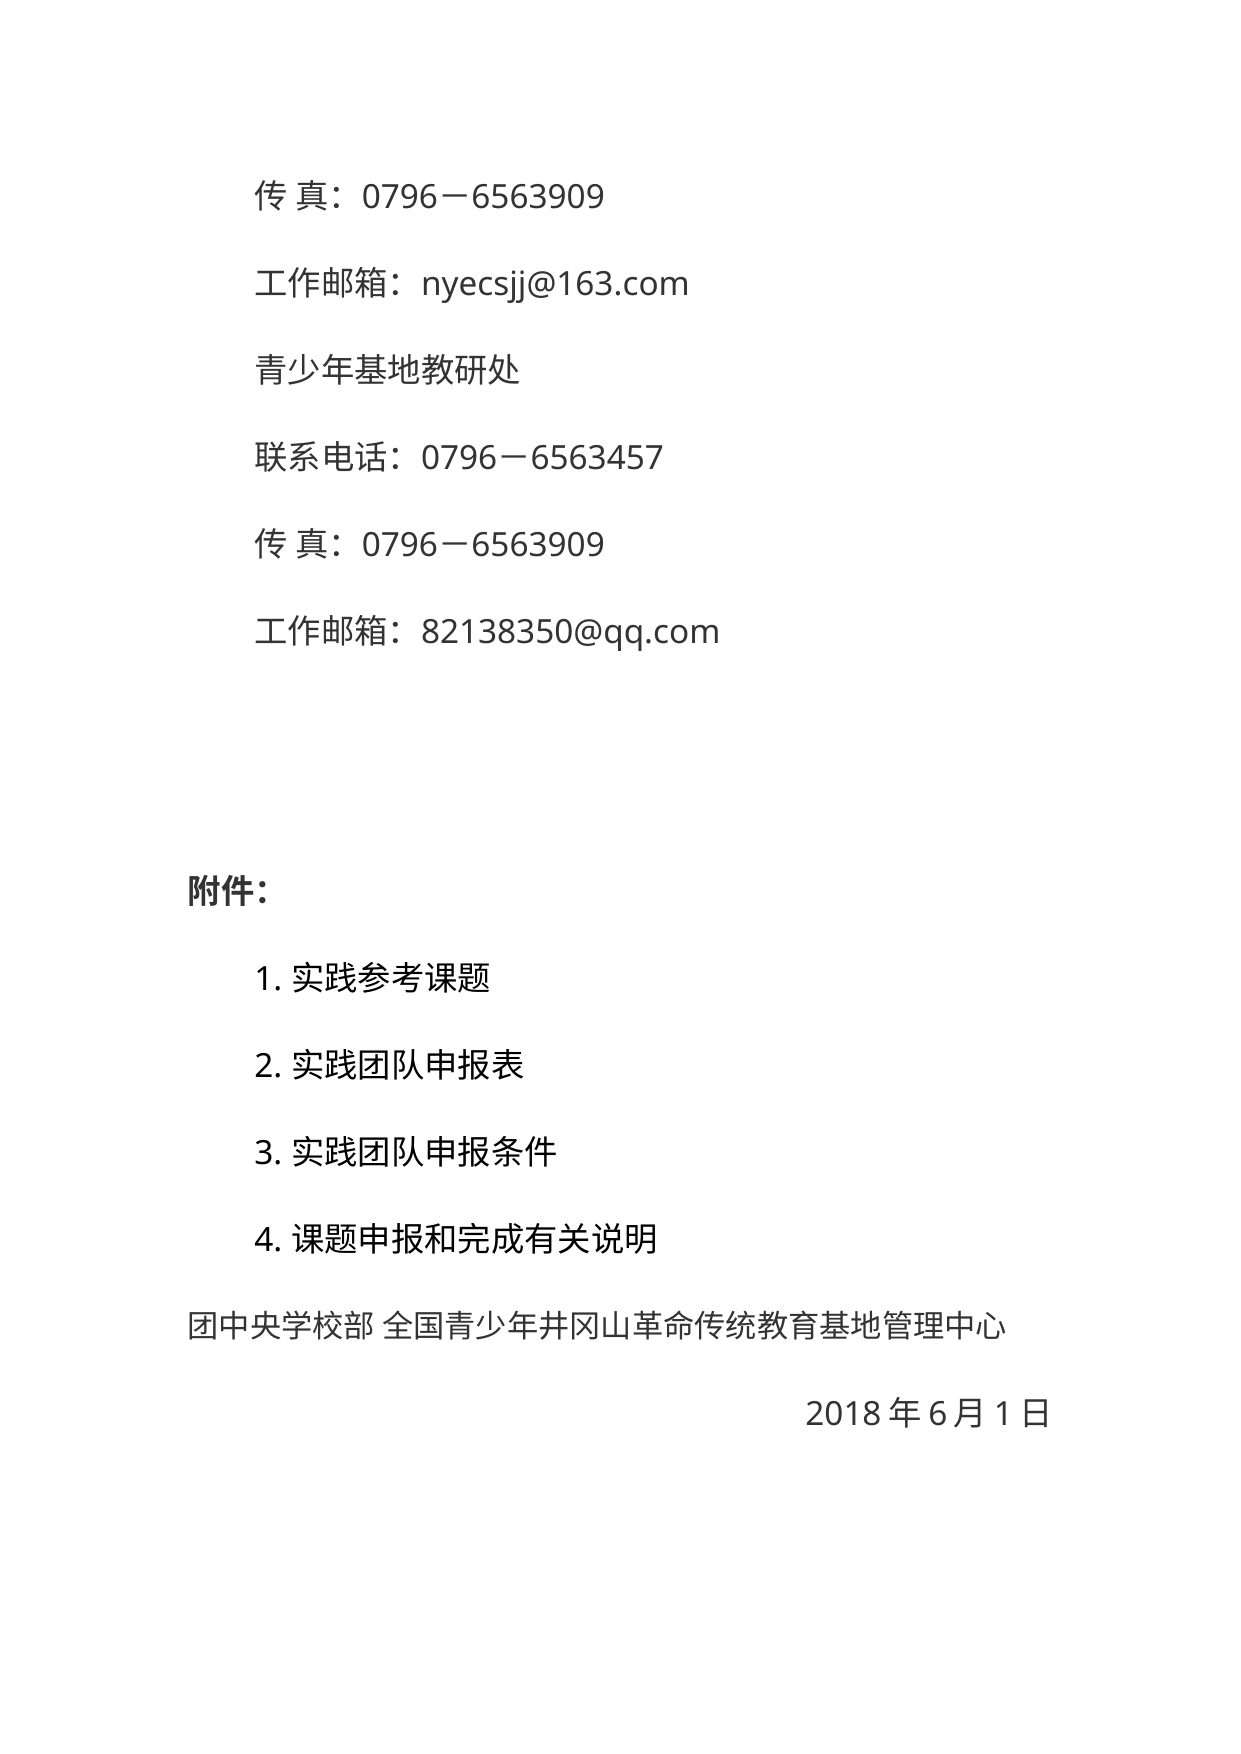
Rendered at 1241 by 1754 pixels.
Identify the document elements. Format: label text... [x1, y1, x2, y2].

text 团中央学校部 全国青少年井冈山革命传统教育基地管理中心 [187, 1291, 1053, 1356]
text 工作邮箱：82138350@qq.com [187, 596, 1053, 661]
text 2018年6月1日 [187, 1378, 1053, 1443]
text 工作邮箱：nyecsjj@163.com [187, 249, 1053, 314]
text 4. 课题申报和完成有关说明 [187, 1204, 1053, 1269]
text 传 真：0796－6563909 [187, 509, 1053, 574]
text 1. 实践参考课题 [187, 944, 1053, 1009]
text 传 真：0796－6563909 [187, 162, 1053, 227]
text 青少年基地教研处 [187, 336, 1053, 401]
text 附件： [187, 857, 1053, 922]
text 联系电话：0796－6563457 [187, 423, 1053, 488]
text 3. 实践团队申报条件 [187, 1118, 1053, 1183]
text 2. 实践团队申报表 [187, 1031, 1053, 1096]
